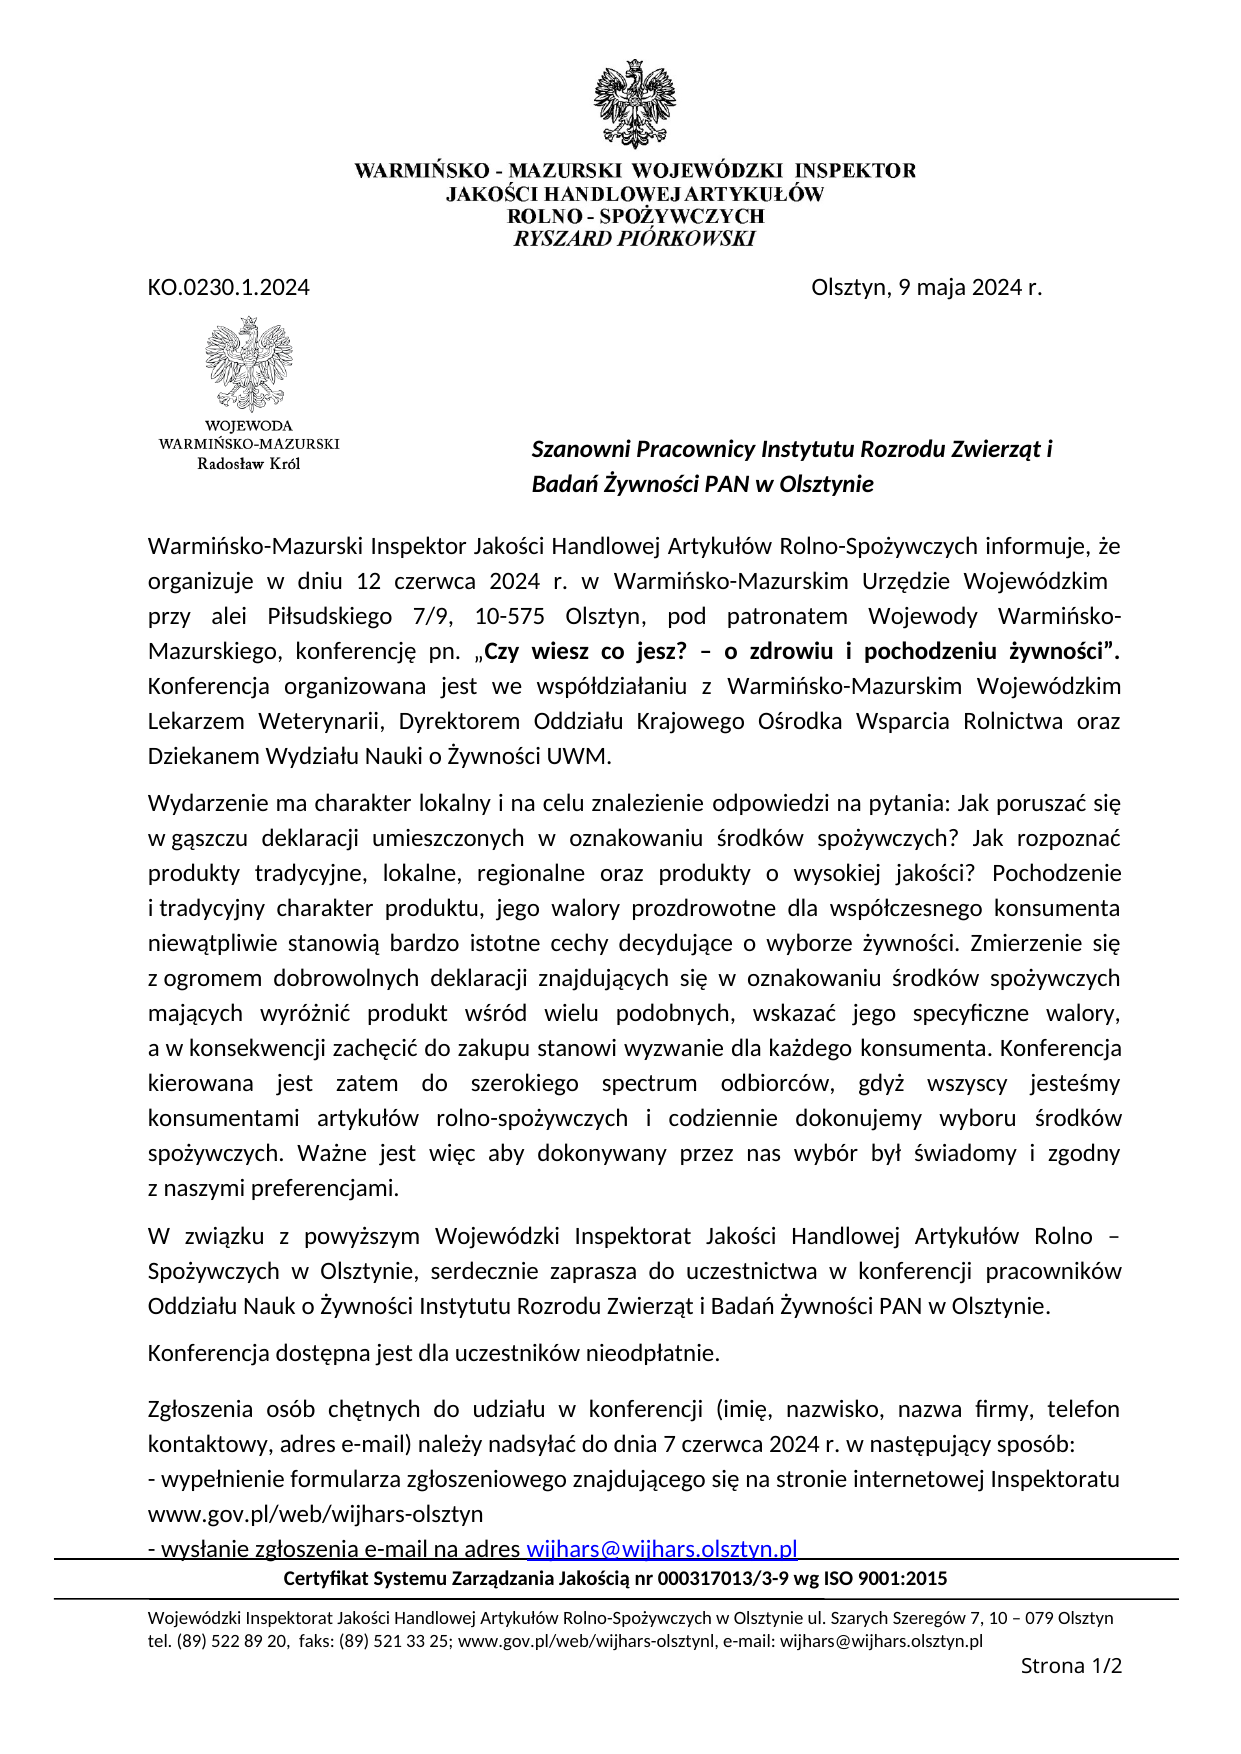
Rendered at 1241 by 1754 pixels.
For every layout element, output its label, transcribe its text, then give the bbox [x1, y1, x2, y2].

text Warmińsko-Mazurski Inspektor Jakości Handlowej Artykułów Rolno-Spożywczych informuje, że organizuje w dniu 12 czerwca 2024 r. w Warmińsko-Mazurskim Urzędzie Wojewódzkim przy alei Piłsudskiego 7/9, 10-575 Olsztyn, pod patronatem Wojewody Warmińsko-Mazurskiego, konferencję pn. „Czy wiesz co jesz? – o zdrowiu i pochodzeniu żywności”. Konferencja organizowana jest we współdziałaniu z Warmińsko-Mazurskim Wojewódzkim Lekarzem Weterynarii, Dyrektorem Oddziału Krajowego Ośrodka Wsparcia Rolnictwa oraz Dziekanem Wydziału Nauki o Żywności UWM. [148, 530, 1122, 770]
text Konferencja dostępna jest dla uczestników nieodpłatnie. [148, 1337, 1122, 1368]
picture [354, 59, 916, 247]
picture [136, 311, 361, 479]
text Szanowni Pracownicy Instytutu Rozrodu Zwierząt i Badań Żywności PAN w Olsztynie [532, 433, 1122, 499]
text KO.0230.1.2024 Olsztyn, 9 maja 2024 r. [148, 272, 1122, 302]
text W związku z powyższym Wojewódzki Inspektorat Jakości Handlowej Artykułów Rolno – Spożywczych w Olsztynie, serdecznie zaprasza do uczestnictwa w konferencji pracowników Oddziału Nauk o Żywności Instytutu Rozrodu Zwierząt i Badań Żywności PAN w Olsztynie. [148, 1220, 1122, 1320]
text Zgłoszenia osób chętnych do udziału w konferencji (imię, nazwisko, nazwa firmy, telefon kontaktowy, adres e-mail) należy nadsyłać do dnia 7 czerwca 2024 r. w następujący sposób: [148, 1393, 1122, 1459]
text Wydarzenie ma charakter lokalny i na celu znalezienie odpowiedzi na pytania: Jak poruszać się w gąszczu deklaracji umieszczonych w oznakowaniu środków spożywczych? Jak rozpoznać produkty tradycyjne, lokalne, regionalne oraz produkty o wysokiej jakości? Pochodzenie i tradycyjny charakter produktu, jego walory prozdrowotne dla współczesnego konsumenta niewątpliwie stanowią bardzo istotne cechy decydujące o wyborze żywności. Zmierzenie się z ogromem dobrowolnych deklaracji znajdujących się w oznakowaniu środków spożywczych mających wyróżnić produkt wśród wielu podobnych, wskazać jego specyficzne walory, a w konsekwencji zachęcić do zakupu stanowi wyzwanie dla każdego konsumenta. Konferencja kierowana jest zatem do szerokiego spectrum odbiorców, gdyż wszyscy jesteśmy konsumentami artykułów rolno-spożywczych i codziennie dokonujemy wyboru środków spożywczych. Ważne jest więc aby dokonywany przez nas wybór był świadomy i zgodny z naszymi preferencjami. [148, 787, 1122, 1203]
text - wypełnienie formularza zgłoszeniowego znajdującego się na stronie internetowej Inspektoratu www.gov.pl/web/wijhars-olsztyn [148, 1463, 1122, 1529]
text - wysłanie zgłoszenia e-mail na adres wijhars@wijhars.olsztyn.pl [148, 1533, 1122, 1564]
